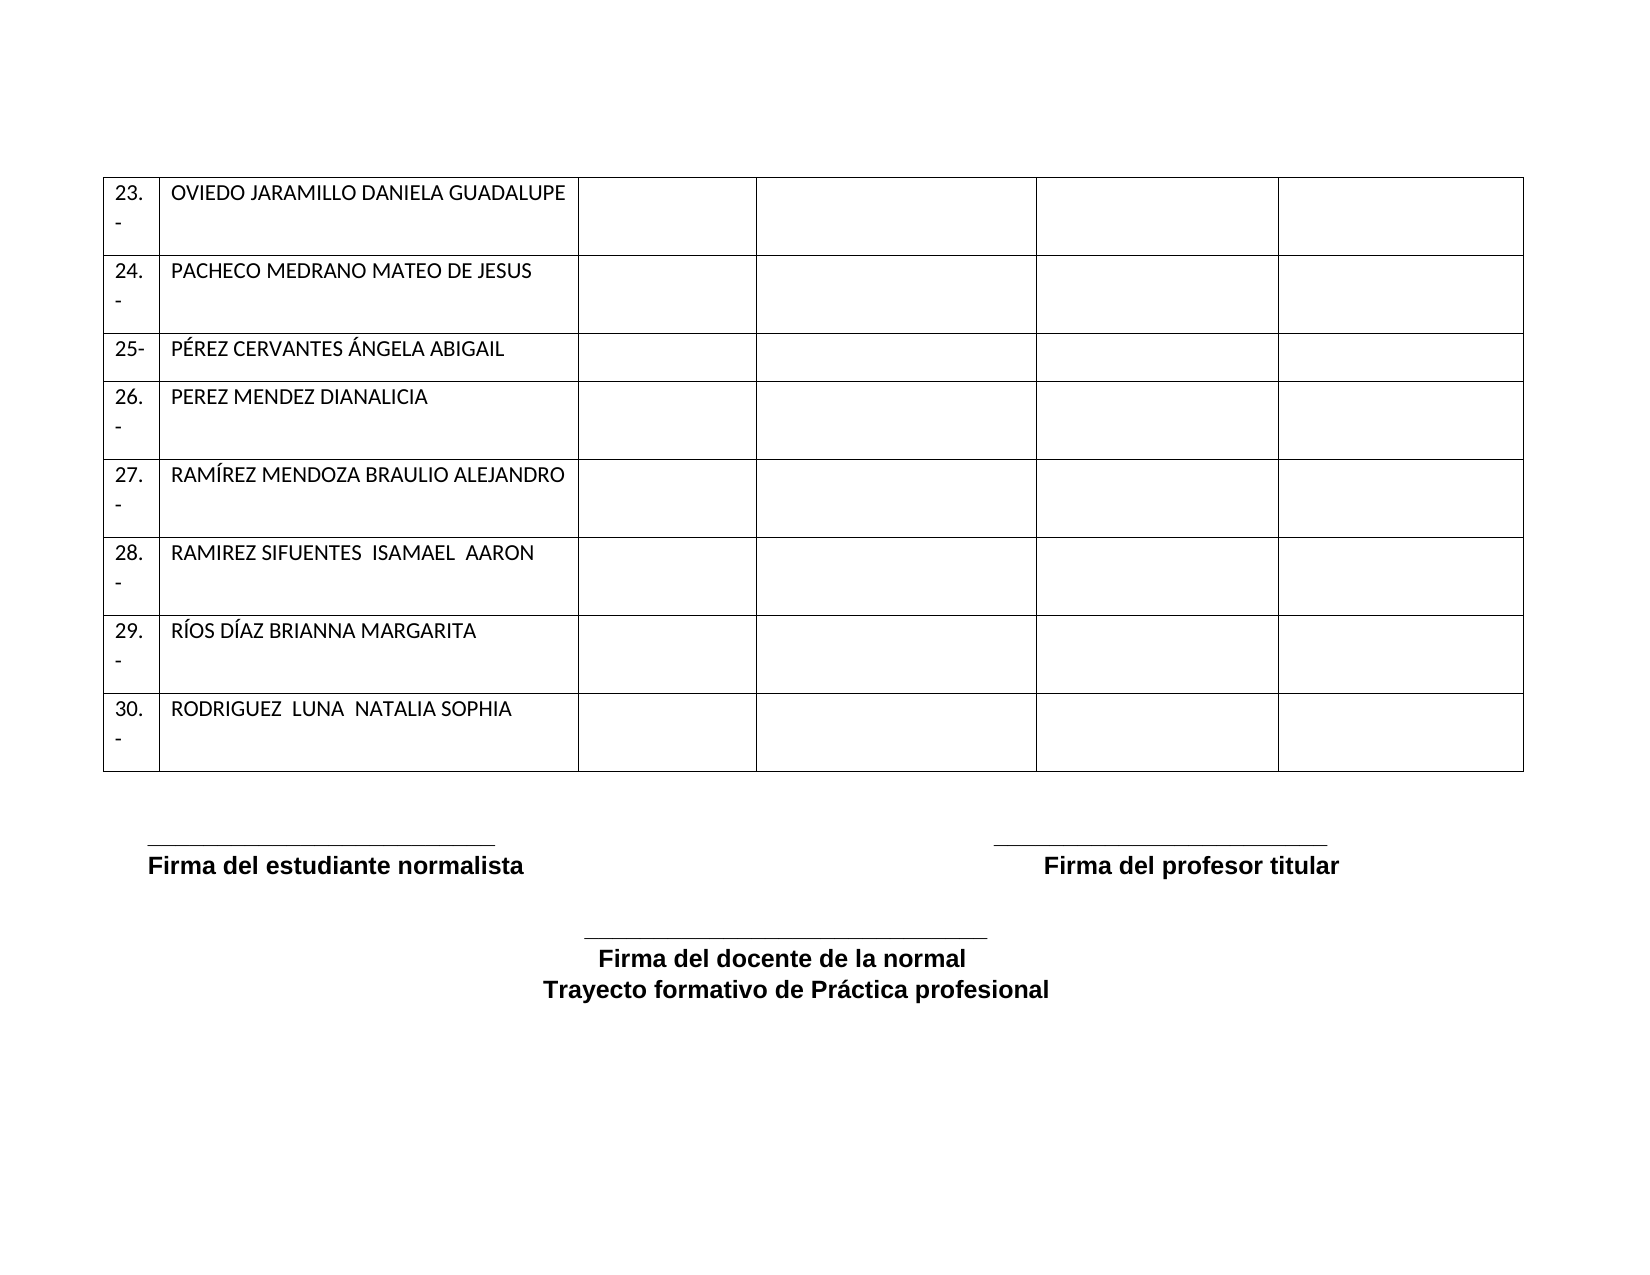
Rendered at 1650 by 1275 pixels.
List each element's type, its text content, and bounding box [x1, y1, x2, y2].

table_cell [1037, 382, 1278, 459]
table_cell 27.- [104, 460, 159, 537]
table_cell 28.- [104, 538, 159, 615]
table_cell [579, 538, 756, 615]
table_cell [1279, 616, 1523, 693]
table_cell RAMIREZ SIFUENTES ISAMAEL AARON [160, 538, 578, 615]
table_cell [1037, 256, 1278, 333]
table_cell RAMÍREZ MENDOZA BRAULIO ALEJANDRO [160, 460, 578, 537]
table_cell [757, 382, 1036, 459]
table_cell [1279, 694, 1523, 771]
table_cell [757, 538, 1036, 615]
table_cell 23.- [104, 178, 159, 255]
table_cell PÉREZ CERVANTES ÁNGELA ABIGAIL [160, 334, 578, 381]
table_cell [579, 178, 756, 255]
table_cell [1279, 256, 1523, 333]
text _____________________________ [148, 913, 1502, 942]
table_cell 26.- [104, 382, 159, 459]
table_cell RÍOS DÍAZ BRIANNA MARGARITA [160, 616, 578, 693]
table_cell [1279, 460, 1523, 537]
table_cell [757, 178, 1036, 255]
table_cell [1037, 460, 1278, 537]
table_cell RODRIGUEZ LUNA NATALIA SOPHIA [160, 694, 578, 771]
table_cell [1037, 694, 1278, 771]
table_cell 29.- [104, 616, 159, 693]
table_cell [757, 256, 1036, 333]
table_cell [1037, 334, 1278, 381]
text _________________________ ________________________ [148, 820, 1502, 849]
table_cell PACHECO MEDRANO MATEO DE JESUS [160, 256, 578, 333]
table_cell [757, 460, 1036, 537]
table_cell [757, 694, 1036, 771]
table_cell PEREZ MENDEZ DIANALICIA [160, 382, 578, 459]
text Firma del estudiante normalista Firma del profesor titular [148, 851, 1502, 880]
table_cell [757, 616, 1036, 693]
table_cell [1279, 538, 1523, 615]
table_cell [1279, 334, 1523, 381]
table_cell 30.- [104, 694, 159, 771]
table_cell [579, 616, 756, 693]
table_cell [579, 694, 756, 771]
table_cell [579, 460, 756, 537]
table_cell OVIEDO JARAMILLO DANIELA GUADALUPE [160, 178, 578, 255]
table_cell [1037, 616, 1278, 693]
text Firma del docente de la normal [148, 944, 1502, 973]
table_cell [1279, 382, 1523, 459]
table_cell [1279, 178, 1523, 255]
table_cell [579, 334, 756, 381]
table_cell [1037, 178, 1278, 255]
table_cell [579, 382, 756, 459]
table_cell [1037, 538, 1278, 615]
table_cell 24.- [104, 256, 159, 333]
table_cell [757, 334, 1036, 381]
table_cell [579, 256, 756, 333]
text Trayecto formativo de Práctica profesional [148, 975, 1502, 1004]
table_cell 25- [104, 334, 159, 381]
